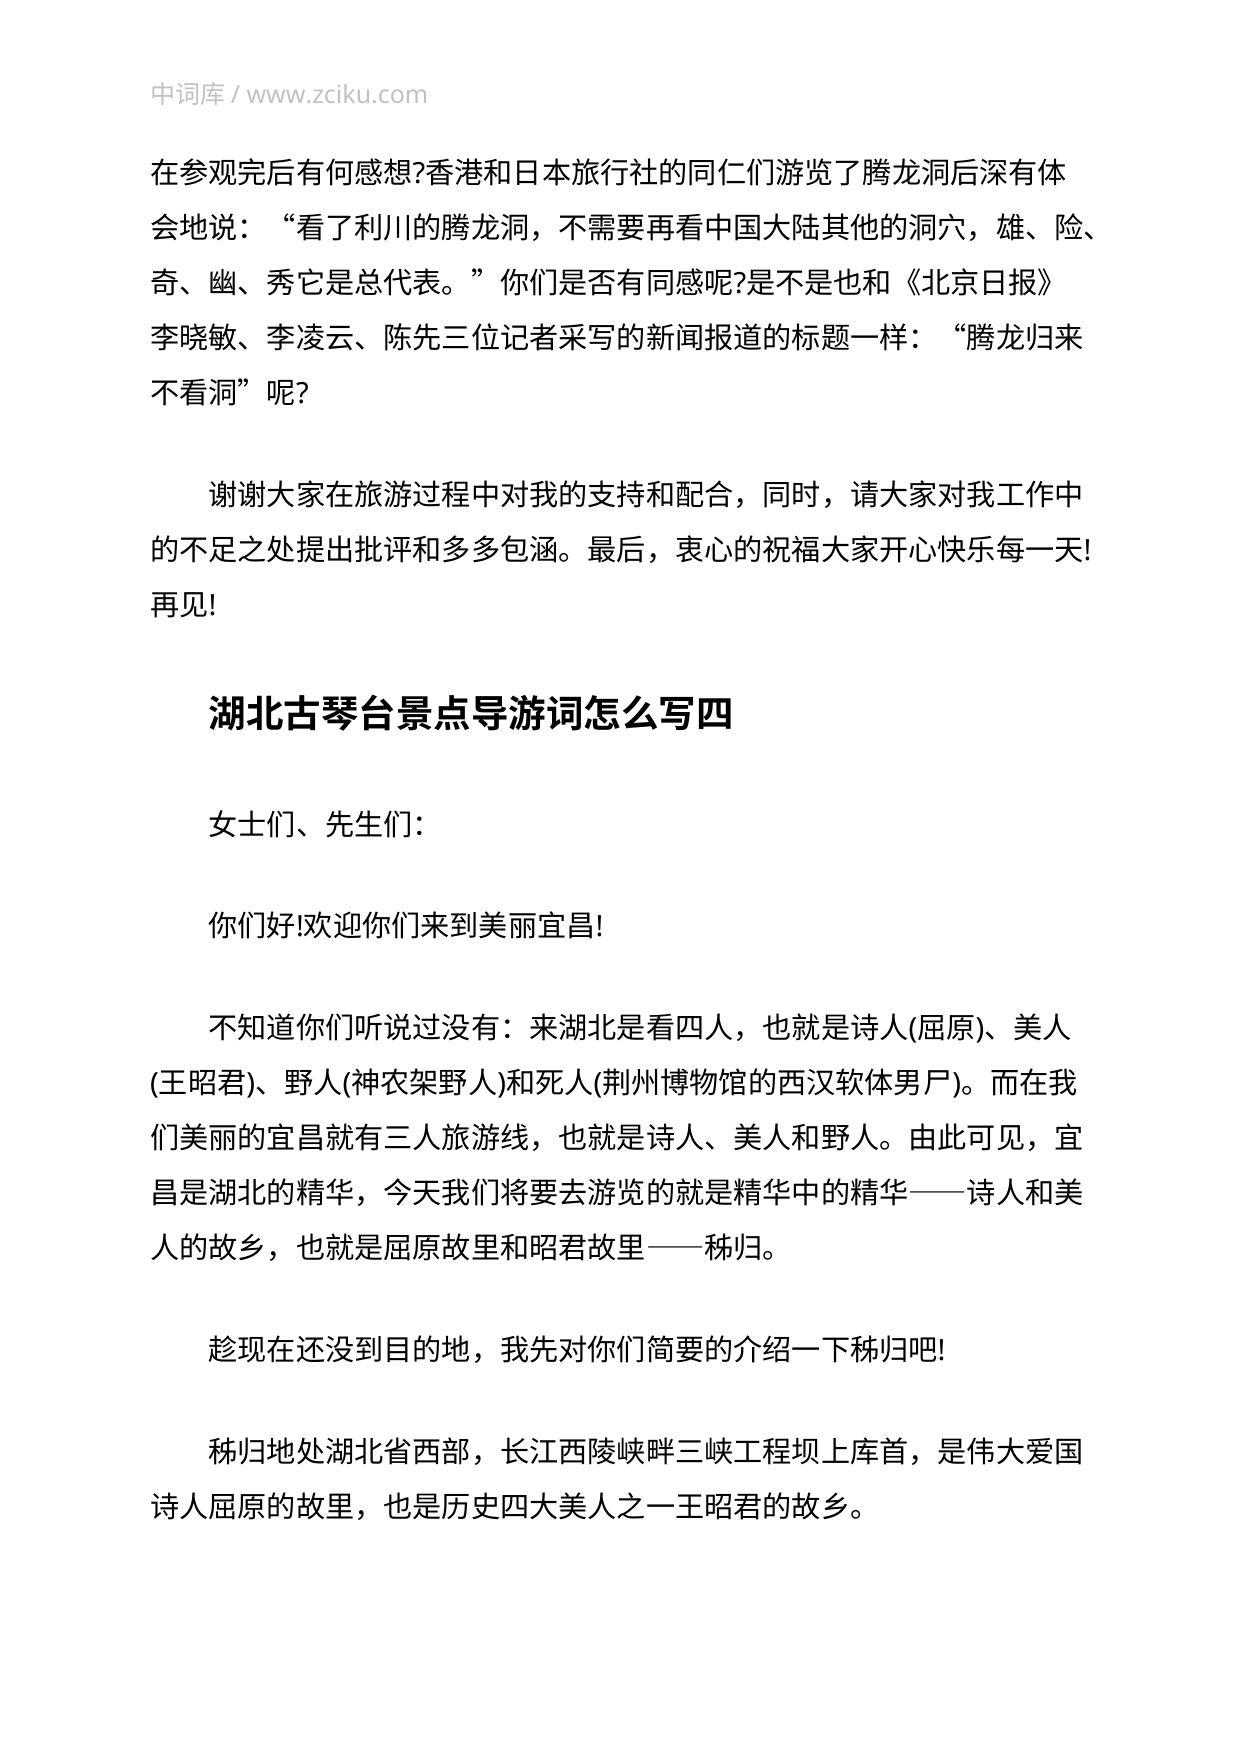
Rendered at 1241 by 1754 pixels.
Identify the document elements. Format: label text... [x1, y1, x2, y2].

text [150, 150, 1090, 412]
text 不知道你们听说过没有：来湖北是看四人，也就是诗人(屈原)、美人(王昭君)、野人(神农架野人)和死人(荆州博物馆的西汉软体男尸)。而在我们美丽的宜昌就有三人旅游线，也就是诗人、美人和野人。由此可见，宜昌是湖北的精华，今天我们将要去游览的就是精华中的精华——诗人和美人的故乡，也就是屈原故里和昭君故里——秭归。 [150, 1005, 1090, 1267]
text 你们好!欢迎你们来到美丽宜昌! [150, 903, 1090, 945]
text 趁现在还没到目的地，我先对你们简要的介绍一下秭归吧! [150, 1326, 1090, 1369]
text 谢谢大家在旅游过程中对我的支持和配合，同时，请大家对我工作中的不足之处提出批评和多多包涵。最后，衷心的祝福大家开心快乐每一天!再见! [150, 472, 1090, 624]
text 湖北古琴台景点导游词怎么写四 [150, 684, 1090, 738]
text 女士们、先生们： [150, 801, 1090, 843]
text 秭归地处湖北省西部，长江西陵峡畔三峡工程坝上库首，是伟大爱国诗人屈原的故里，也是历史四大美人之一王昭君的故乡。 [150, 1428, 1090, 1526]
